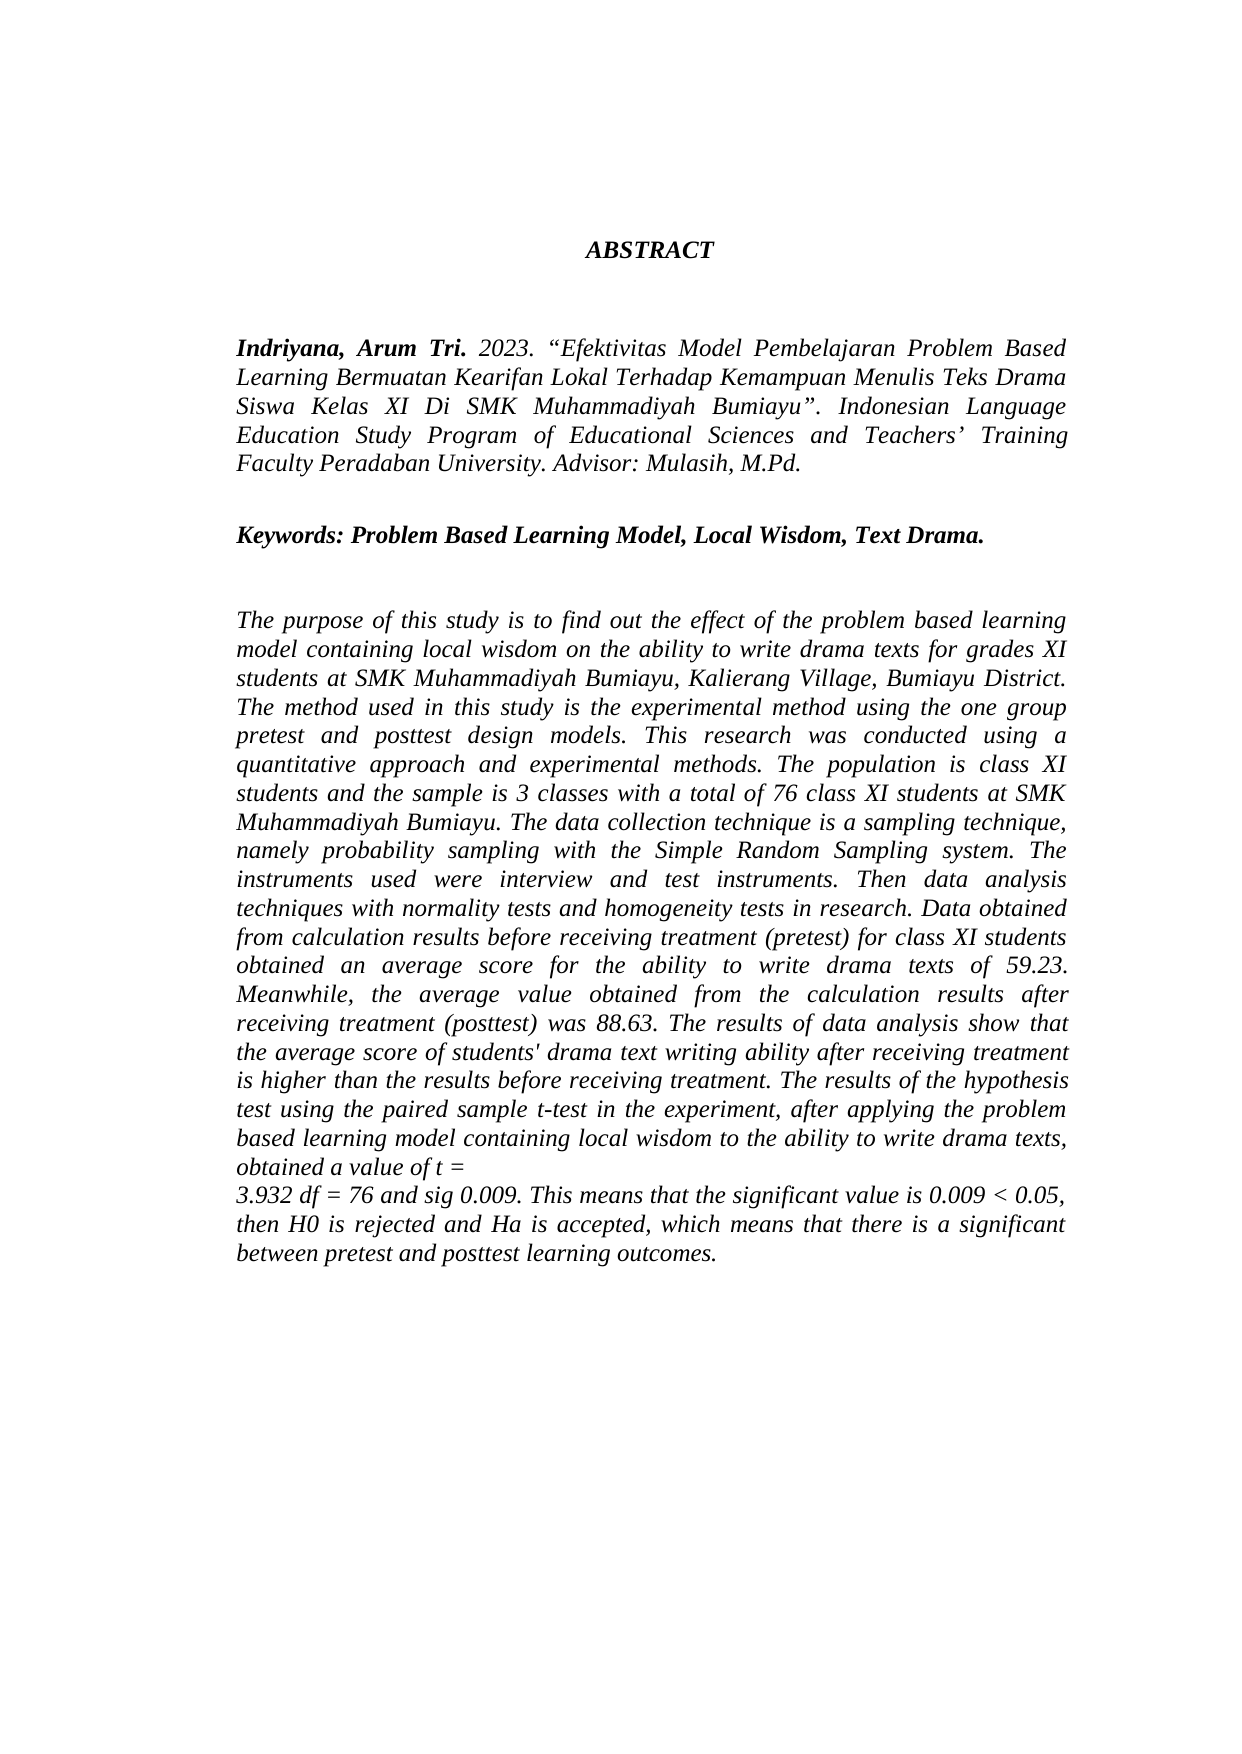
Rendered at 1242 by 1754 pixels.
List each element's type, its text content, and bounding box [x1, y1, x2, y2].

text Keywords: Problem Based Learning Model, Local Wisdom, Text Drama. [236, 520, 989, 549]
text The purpose of this study is to find out the effect of the problem based learning model containing local wisdom on the ability to write drama texts for grades XI students at SMK Muhammadiyah Bumiayu, Kalierang Village, Bumiayu District. The method used in this study is the experimental method using the one group pretest and posttest design models. This research was conducted using a quantitative approach and experimental methods. The population is class XI students and the sample is 3 classes with a total of 76 class XI students at SMK Muhammadiyah Bumiayu. The data collection technique is a sampling technique, namely probability sampling with the Simple Random Sampling system. The instruments used were interview and test instruments. Then data analysis techniques with normality tests and homogeneity tests in research. Data obtained from calculation results before receiving treatment (pretest) for class XI students obtained an average score for the ability to write drama texts of 59.23. Meanwhile, the average value obtained from the calculation results after receiving treatment (posttest) was 88.63. The results of data analysis show that the average score of students' drama text writing ability after receiving treatment is higher than the results before receiving treatment. The results of the hypothesis test using the paired sample t-test in the experiment, after applying the problem based learning model containing local wisdom to the ability to write drama texts, obtained a value of t = [236, 606, 1069, 1181]
text 3.932 df = 76 and sig 0.009. This means that the significant value is 0.009 < 0.05, then H0 is rejected and Ha is accepted, which means that there is a significant between pretest and posttest learning outcomes. [236, 1181, 1068, 1267]
text Indriyana, Arum Tri. 2023. “Efektivitas Model Pembelajaran Problem Based Learning Bermuatan Kearifan Lokal Terhadap Kemampuan Menulis Teks Drama Siswa Kelas XI Di SMK Muhammadiyah Bumiayu”. Indonesian Language Education Study Program of Educational Sciences and Teachers’ Training Faculty Peradaban University. Advisor: Mulasih, M.Pd. [236, 333, 1069, 477]
